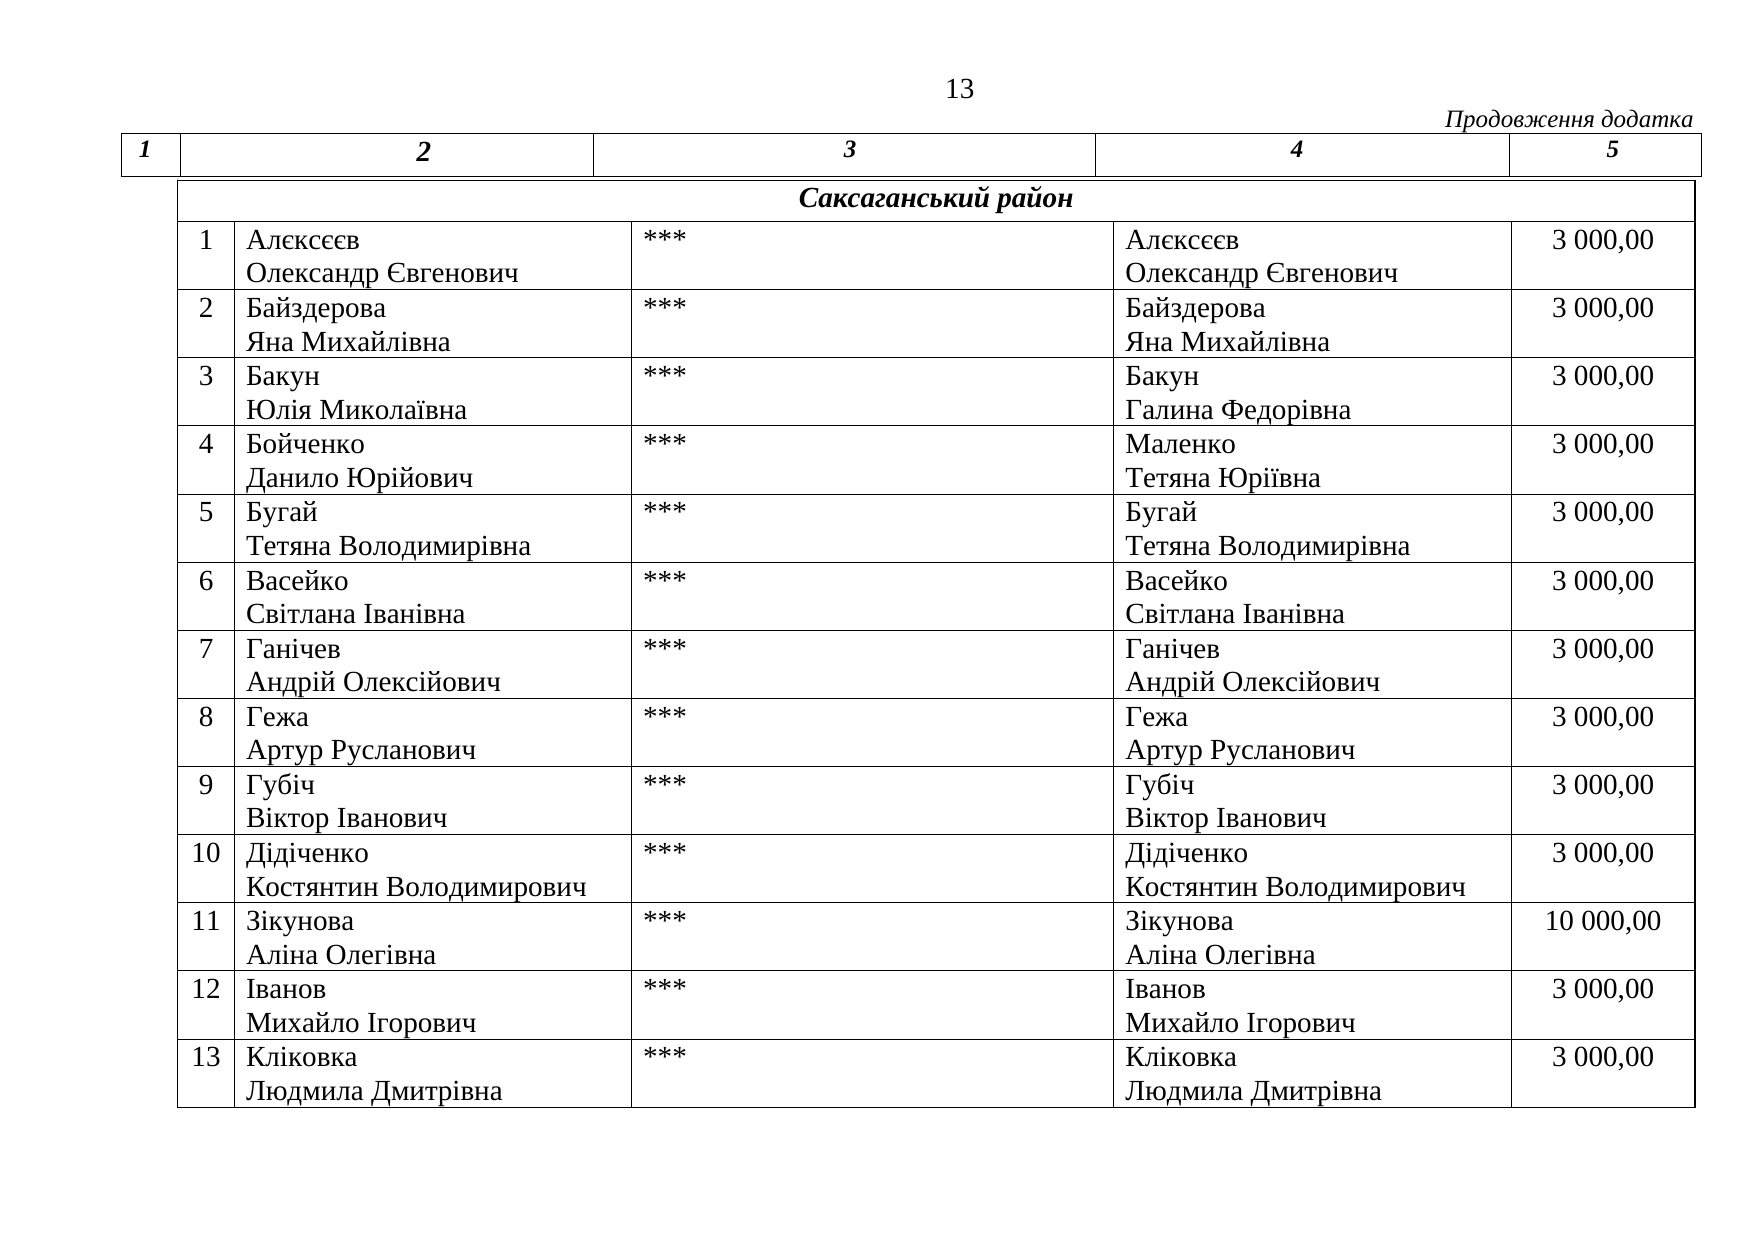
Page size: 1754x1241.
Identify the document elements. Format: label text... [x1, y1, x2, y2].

table_cell 3 000,00 [1512, 426, 1694, 493]
table_cell *** [632, 699, 1113, 766]
table_cell 3 000,00 [1512, 835, 1694, 902]
table_cell 3 000,00 [1512, 971, 1694, 1038]
table_cell Кліковка Людмила Дмитрівна [235, 1040, 631, 1107]
table_cell 3 000,00 [1512, 563, 1694, 630]
table_cell Дідіченко Костянтин Володимирович [1114, 835, 1511, 902]
table_cell *** [632, 290, 1113, 357]
table_cell Алєксєєв Олександр Євгенович [1114, 222, 1511, 289]
table_cell Кліковка Людмила Дмитрівна [1114, 1040, 1511, 1107]
table_cell 3 000,00 [1512, 699, 1694, 766]
table_cell 13 [178, 1040, 234, 1107]
table_cell 3 000,00 [1512, 222, 1694, 289]
table_cell *** [632, 426, 1113, 493]
table_cell 4 [178, 426, 234, 493]
table_cell Іванов Михайло Ігорович [1114, 971, 1511, 1038]
table_cell Губіч Віктор Іванович [1114, 767, 1511, 834]
table_cell 3 000,00 [1512, 358, 1694, 425]
table_cell *** [632, 903, 1113, 970]
table_cell Васейко Світлана Іванівна [235, 563, 631, 630]
table_cell 11 [178, 903, 234, 970]
table_cell Бакун Юлія Миколаївна [235, 358, 631, 425]
table_cell 6 [178, 563, 234, 630]
table_cell *** [632, 358, 1113, 425]
table_cell *** [632, 767, 1113, 834]
table_cell 12 [178, 971, 234, 1038]
table_cell 9 [178, 767, 234, 834]
table_cell Іванов Михайло Ігорович [235, 971, 631, 1038]
table_cell 3 000,00 [1512, 631, 1694, 698]
table_cell *** [632, 631, 1113, 698]
table_cell Гежа Артур Русланович [235, 699, 631, 766]
table_cell Зікунова Аліна Олегівна [235, 903, 631, 970]
table_cell 3 [178, 358, 234, 425]
table_cell 3 000,00 [1512, 1040, 1694, 1107]
table_cell *** [632, 222, 1113, 289]
table_cell Байздерова Яна Михайлівна [1114, 290, 1511, 357]
table_cell Ганічев Андрій Олексійович [1114, 631, 1511, 698]
table_cell Бакун Галина Федорівна [1114, 358, 1511, 425]
table_cell Саксаганський район [178, 181, 1694, 221]
table_cell Васейко Світлана Іванівна [1114, 563, 1511, 630]
table_cell *** [632, 971, 1113, 1038]
table_cell 10 [178, 835, 234, 902]
table_cell Байздерова Яна Михайлівна [235, 290, 631, 357]
table_cell Алєксєєв Олександр Євгенович [235, 222, 631, 289]
table_cell Дідіченко Костянтин Володимирович [235, 835, 631, 902]
table_cell 10 000,00 [1512, 903, 1694, 970]
table_cell 8 [178, 699, 234, 766]
table_cell *** [632, 1040, 1113, 1107]
table_cell Бойченко Данило Юрійович [235, 426, 631, 493]
table_cell Гежа Артур Русланович [1114, 699, 1511, 766]
table_cell *** [632, 495, 1113, 562]
table_cell Бугай Тетяна Володимирівна [1114, 495, 1511, 562]
table_cell Губіч Віктор Іванович [235, 767, 631, 834]
table_cell Маленко Тетяна Юріївна [1114, 426, 1511, 493]
table_cell 7 [178, 631, 234, 698]
table_cell 2 [178, 290, 234, 357]
table_cell Ганічев Андрій Олексійович [235, 631, 631, 698]
table_cell 5 [178, 495, 234, 562]
table_cell 3 000,00 [1512, 290, 1694, 357]
table_cell 3 000,00 [1512, 767, 1694, 834]
table_cell Зікунова Аліна Олегівна [1114, 903, 1511, 970]
table_cell 1 [178, 222, 234, 289]
table_cell 3 000,00 [1512, 495, 1694, 562]
table_cell *** [632, 835, 1113, 902]
table_cell *** [632, 563, 1113, 630]
table_cell Бугай Тетяна Володимирівна [235, 495, 631, 562]
